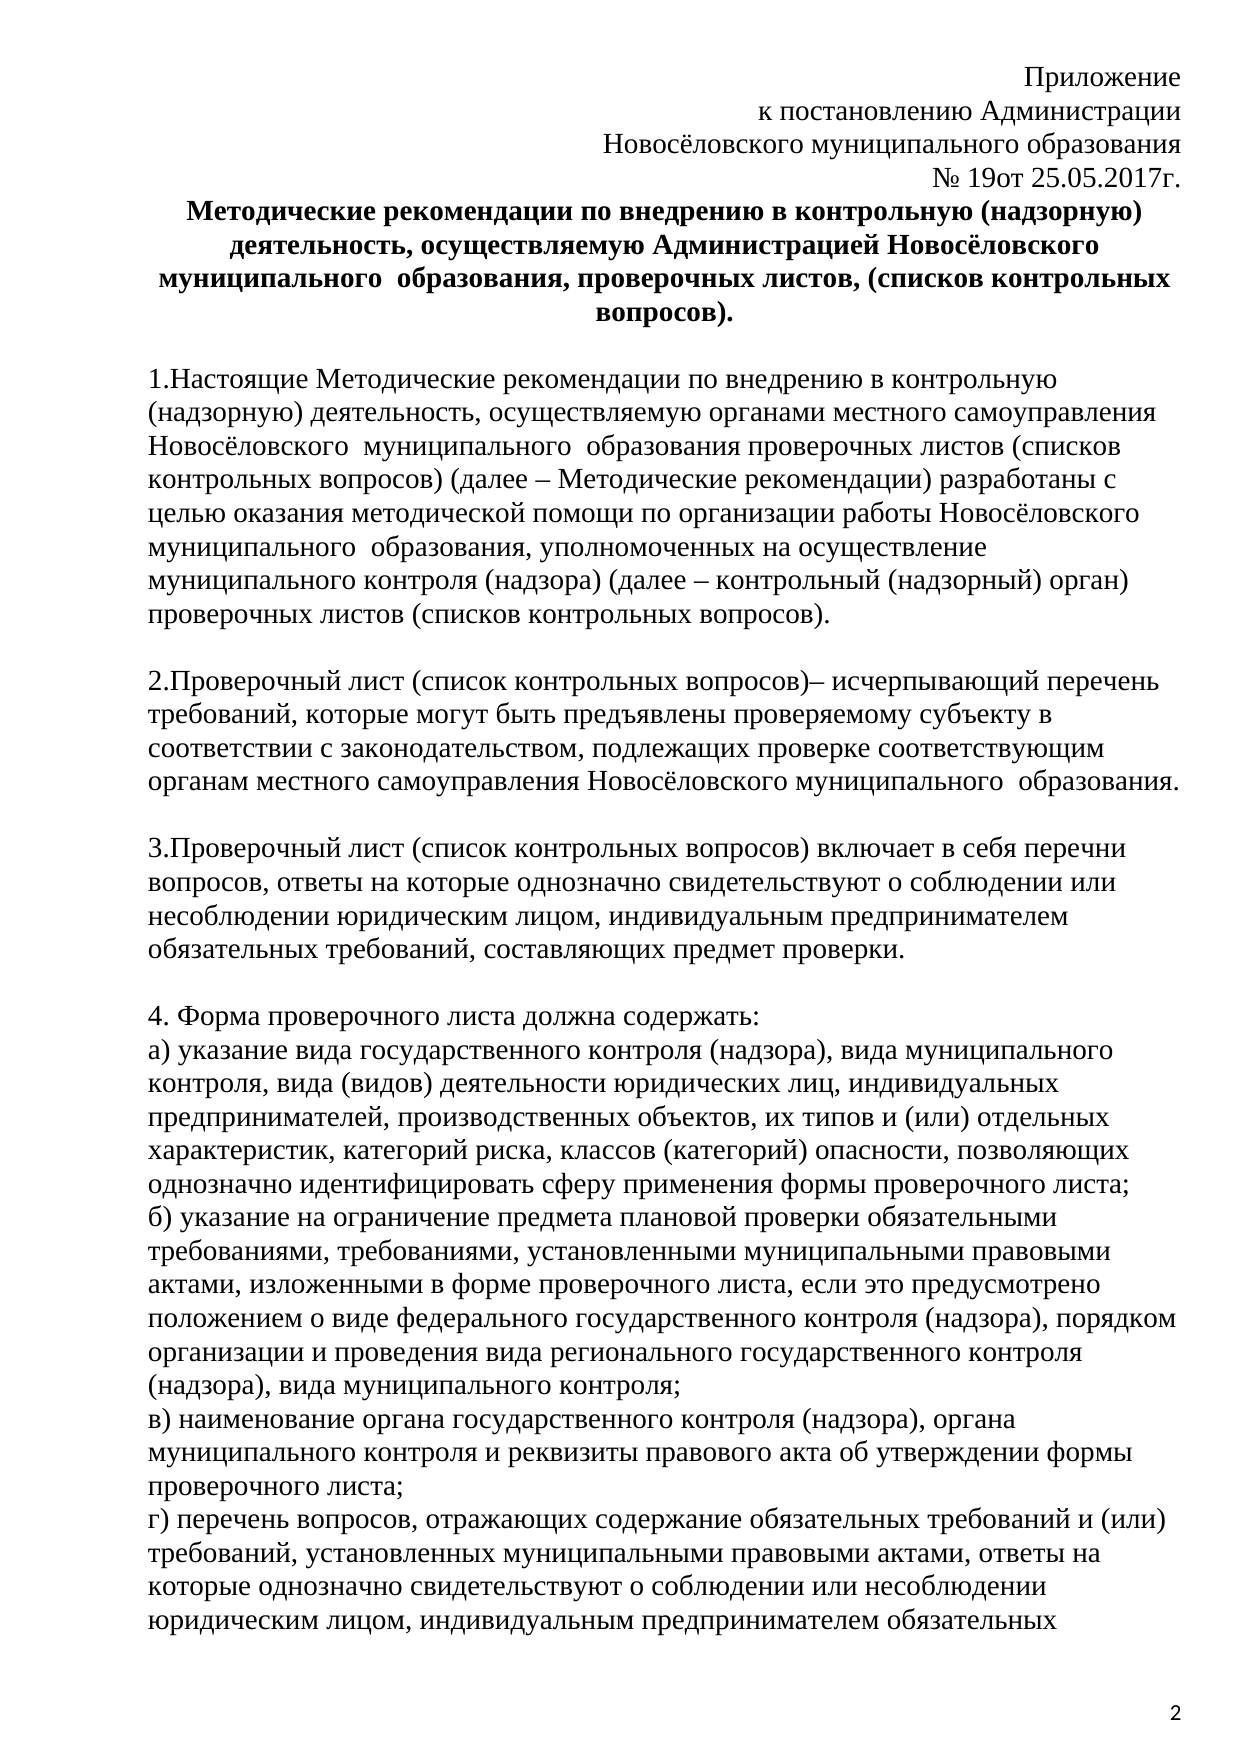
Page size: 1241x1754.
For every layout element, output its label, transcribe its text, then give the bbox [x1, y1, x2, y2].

text 4. Форма проверочного листа должна содержать: [148, 998, 1181, 1032]
text 1.Настоящие Методические рекомендации по внедрению в контрольную (надзорную) деятельность, осуществляемую органами местного самоуправления Новосёловского муниципального образования проверочных листов (списков контрольных вопросов) (далее – Методические рекомендации) разработаны с целью оказания методической помощи по организации работы Новосёловского муниципального образования, уполномоченных на осуществление муниципального контроля (надзора) (далее – контрольный (надзорный) орган) проверочных листов (списков контрольных вопросов). [148, 361, 1181, 629]
text к постановлению Администрации [148, 93, 1181, 126]
text Методические рекомендации по внедрению в контрольную (надзорную) деятельность, осуществляемую Администрацией Новосёловского муниципального образования, проверочных листов, (списков контрольных вопросов). [148, 193, 1181, 327]
text № 19от 25.05.2017г. [148, 160, 1181, 193]
text 2.Проверочный лист (список контрольных вопросов)– исчерпывающий перечень требований, которые могут быть предъявлены проверяемому субъекту в соответствии с законодательством, подлежащих проверке соответствующим органам местного самоуправления Новосёловского муниципального образования. [148, 663, 1181, 797]
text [148, 1501, 1181, 1636]
text Новосёловского муниципального образования [148, 126, 1181, 160]
text в) наименование органа государственного контроля (надзора), органа муниципального контроля и реквизиты правового акта об утверждении формы проверочного листа; [148, 1401, 1181, 1501]
text б) указание на ограничение предмета плановой проверки обязательными требованиями, требованиями, установленными муниципальными правовыми актами, изложенными в форме проверочного листа, если это предусмотрено положением о виде федерального государственного контроля (надзора), порядком организации и проведения вида регионального государственного контроля (надзора), вида муниципального контроля; [148, 1199, 1181, 1401]
text 3.Проверочный лист (список контрольных вопросов) включает в себя перечни вопросов, ответы на которые однозначно свидетельствуют о соблюдении или несоблюдении юридическим лицом, индивидуальным предпринимателем обязательных требований, составляющих предмет проверки. [148, 831, 1181, 965]
text а) указание вида государственного контроля (надзора), вида муниципального контроля, вида (видов) деятельности юридических лиц, индивидуальных предпринимателей, производственных объектов, их типов и (или) отдельных характеристик, категорий риска, классов (категорий) опасности, позволяющих однозначно идентифицировать сферу применения формы проверочного листа; [148, 1032, 1181, 1199]
text Приложение [148, 59, 1181, 93]
